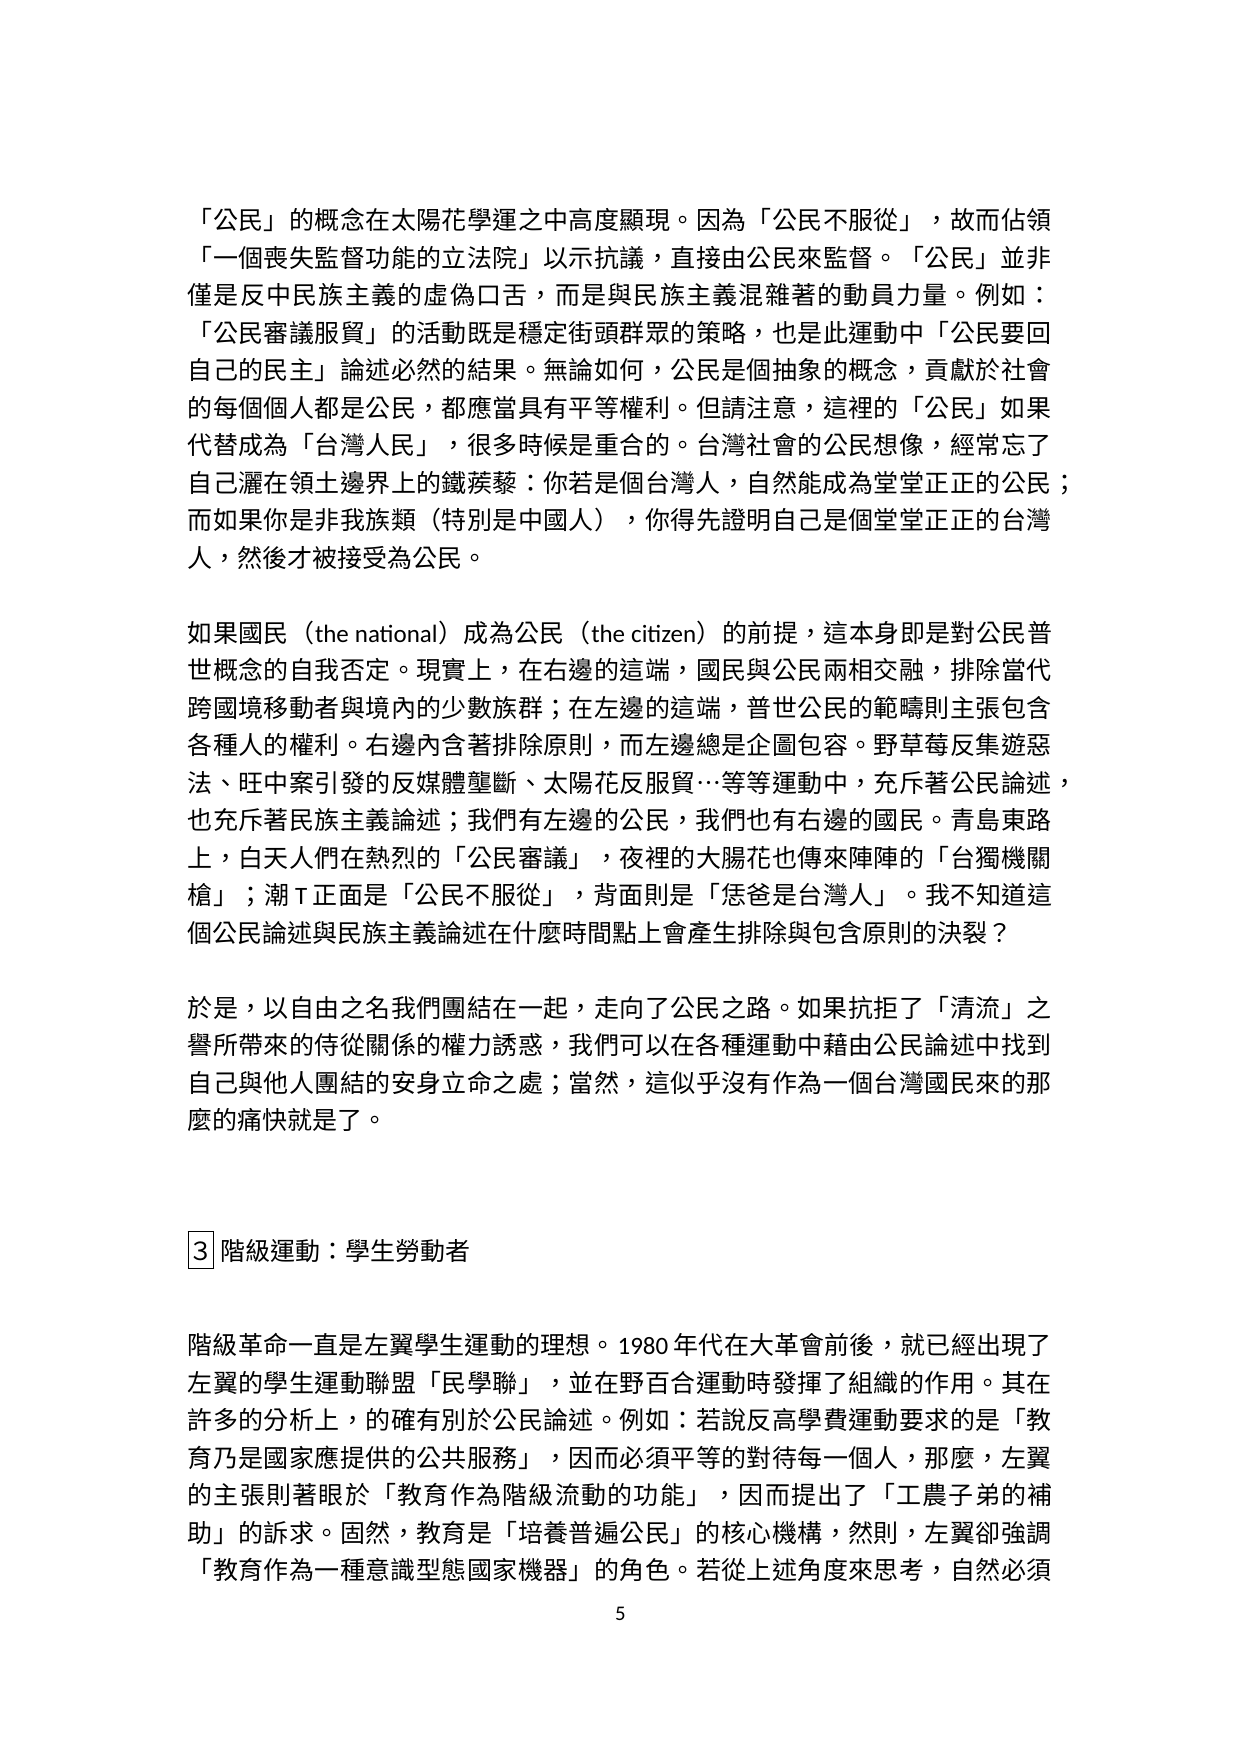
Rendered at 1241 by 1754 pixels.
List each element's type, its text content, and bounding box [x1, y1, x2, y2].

text 於是，以自由之名我們團結在一起，走向了公民之路。如果抗拒了「清流」之譽所帶來的侍從關係的權力誘惑，我們可以在各種運動中藉由公民論述中找到自己與他人團結的安身立命之處；當然，這似乎沒有作為一個台灣國民來的那麼的痛快就是了。 [187, 987, 1053, 1137]
text 如果國民（the national）成為公民（the citizen）的前提，這本身即是對公民普世概念的自我否定。現實上，在右邊的這端，國民與公民兩相交融，排除當代跨國境移動者與境內的少數族群；在左邊的這端，普世公民的範疇則主張包含各種人的權利。右邊內含著排除原則，而左邊總是企圖包容。野草莓反集遊惡法、旺中案引發的反媒體壟斷、太陽花反服貿…等等運動中，充斥著公民論述，也充斥著民族主義論述；我們有左邊的公民，我們也有右邊的國民。青島東路上，白天人們在熱烈的「公民審議」，夜裡的大腸花也傳來陣陣的「台獨機關槍」；潮T正面是「公民不服從」，背面則是「恁爸是台灣人」。我不知道這個公民論述與民族主義論述在什麼時間點上會產生排除與包含原則的決裂？ [187, 612, 1053, 950]
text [187, 1325, 1053, 1587]
text 「公民」的概念在太陽花學運之中高度顯現。因為「公民不服從」，故而佔領「一個喪失監督功能的立法院」以示抗議，直接由公民來監督。「公民」並非僅是反中民族主義的虛偽口舌，而是與民族主義混雜著的動員力量。例如：「公民審議服貿」的活動既是穩定街頭群眾的策略，也是此運動中「公民要回自己的民主」論述必然的結果。無論如何，公民是個抽象的概念，貢獻於社會的每個個人都是公民，都應當具有平等權利。但請注意，這裡的「公民」如果代替成為「台灣人民」，很多時候是重合的。台灣社會的公民想像，經常忘了自己灑在領土邊界上的鐵蒺藜：你若是個台灣人，自然能成為堂堂正正的公民；而如果你是非我族類（特別是中國人），你得先證明自己是個堂堂正正的台灣人，然後才被接受為公民。 [187, 200, 1053, 575]
text ３ 階級運動：學生勞動者 [187, 1212, 1053, 1287]
